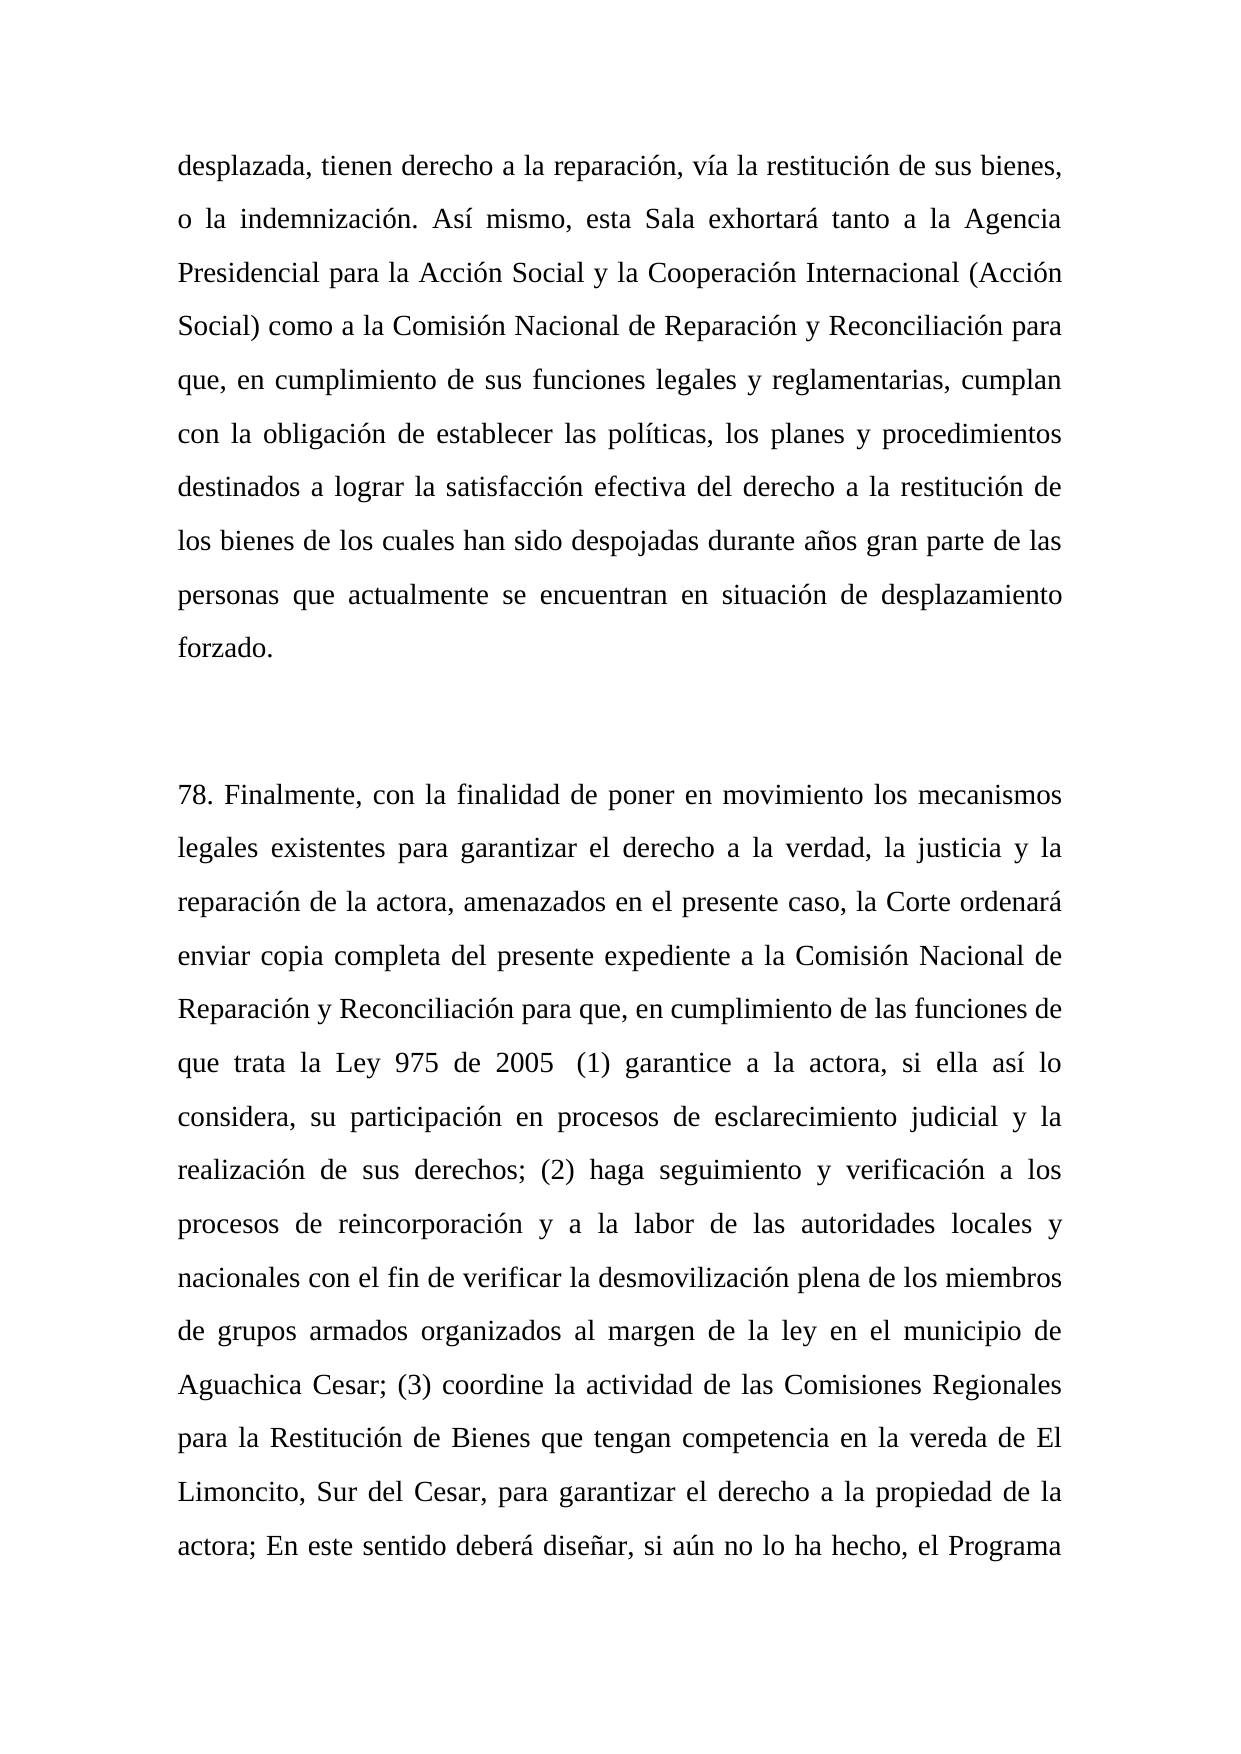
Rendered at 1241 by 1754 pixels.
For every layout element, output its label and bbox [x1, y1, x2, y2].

text [177, 148, 1063, 664]
text [177, 777, 1063, 1561]
